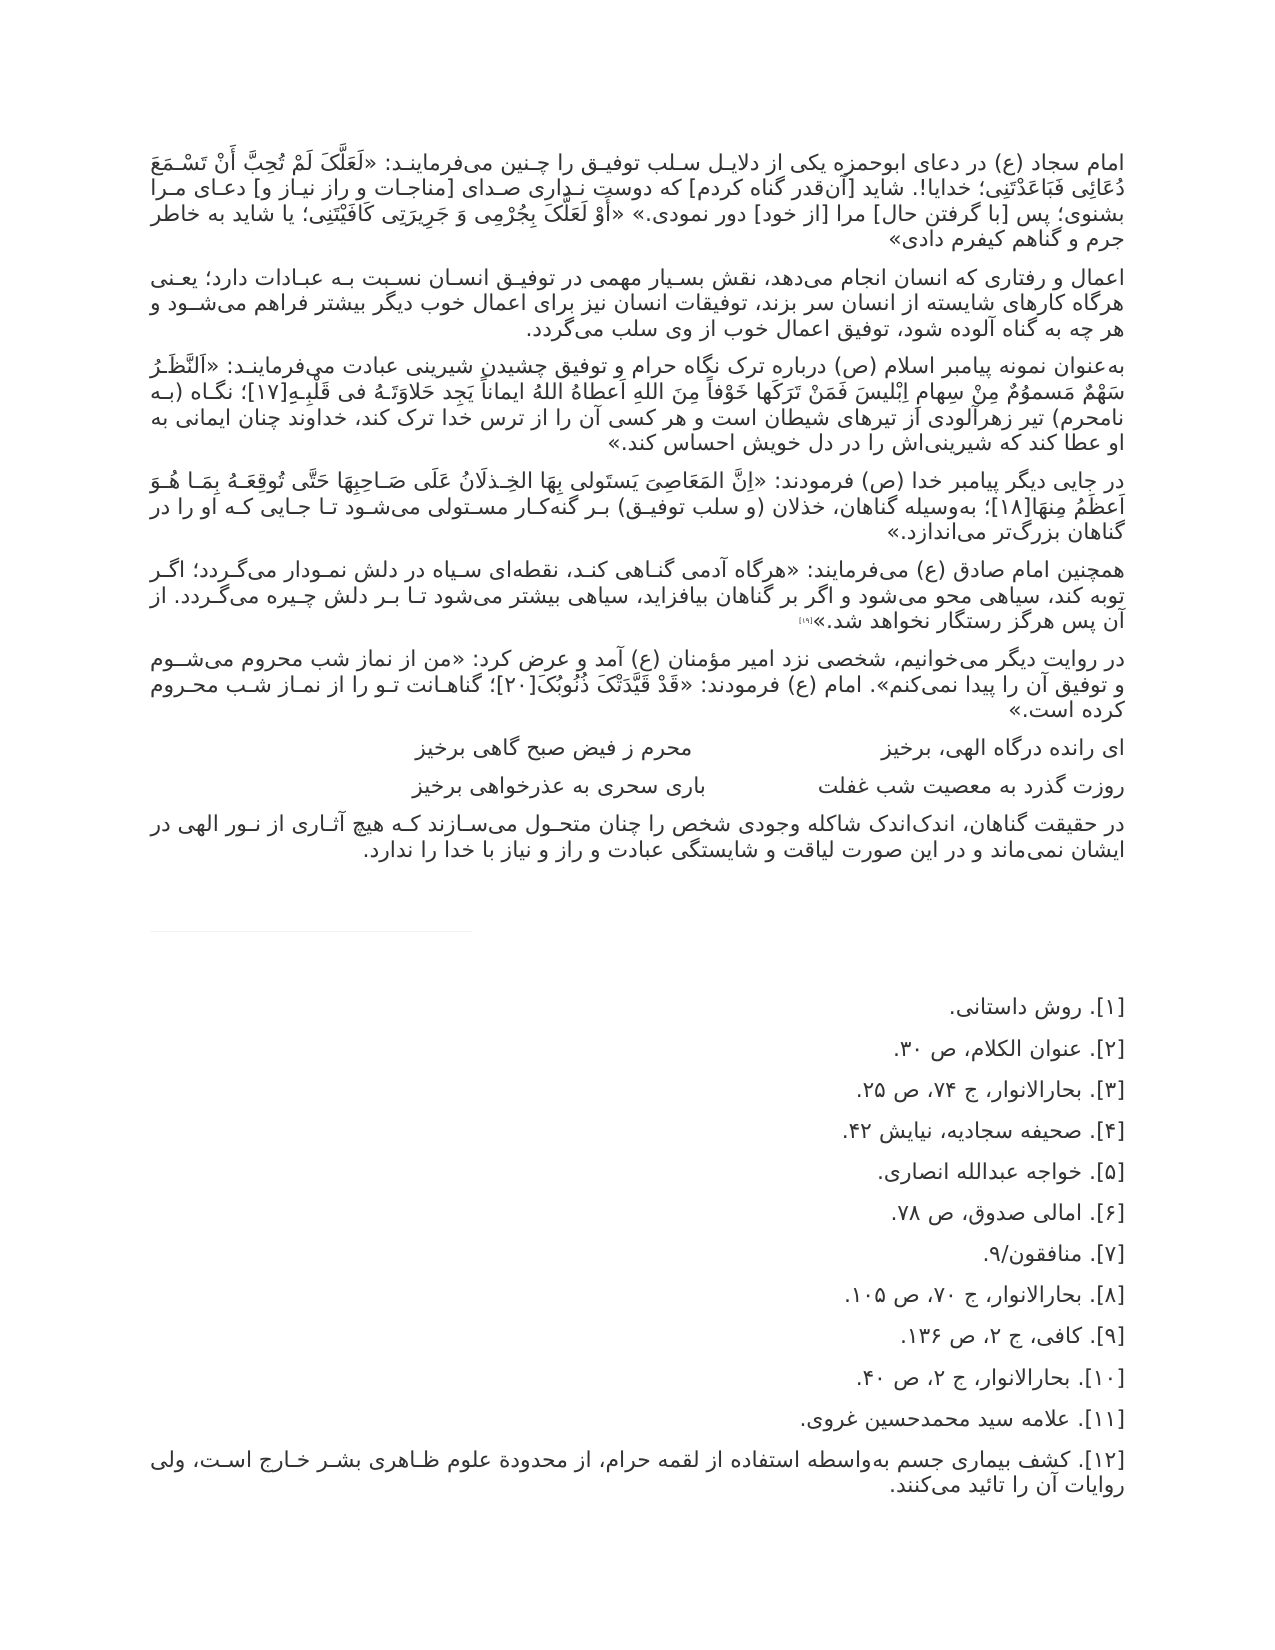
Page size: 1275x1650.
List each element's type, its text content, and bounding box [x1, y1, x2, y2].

text در جایی دیگر پیامبر خدا (ص) فرمودند: «اِنَّ المَعَاصِیَ یَستَولی بِهَا الخِذلَانُ عَلَی صَاحِبِهَا حَتَّی تُوقِعَهُ بِمَا هُوَ اَعظَمُ مِنهَا[۱۸]؛ به‌وسیله گناهان، خذلان (و سلب توفیق) بر گنه‌کار مستولی می‌شود تا جایی که او را در گناهان بزرگ‌تر می‌اندازد.» [150, 468, 1125, 545]
text [۲]. عنوان الکلام، ص ۳۰. [150, 1036, 1125, 1061]
text در روایت دیگر می‌خوانیم، شخصی نزد امیر مؤمنان (ع) آمد و عرض کرد: «من از نماز شب محروم می‌شوم و توفیق آن را پیدا نمی‌کنم». امام (ع) فرمودند: «قَدْ قَیَّدَتْکَ ذُنُوبُکَ[۲۰]؛ گناهانت تو را از نماز شب محروم کرده است.» [150, 646, 1125, 723]
text [۱]. روش داستانی. [150, 994, 1125, 1020]
text [۷]. منافقون/۹. [150, 1241, 1125, 1267]
text [۴]. صحیفه سجادیه، نیایش ۴۲. [150, 1118, 1125, 1143]
text روزت گذرد به معصیت شب غفلت باری سحری به عذرخواهی برخیز [150, 773, 1125, 799]
text [۱۲]. کشف بیماری جسم به‌واسطه استفاده از لقمه حرام، از محدودة علوم ظاهری بشر خارج است، ولی روایات آن را تائید می‌کنند. [150, 1447, 1125, 1498]
text [۳]. بحارالانوار، ج ۷۴، ص ۲۵. [150, 1077, 1125, 1102]
text امام سجاد (ع) در دعای ابوحمزه یکی از دلایل سلب توفیق را چنین می‌فرمایند: «لَعَلَّکَ لَمْ تُحِبَّ أَنْ تَسْمَعَ دُعَائِی فَبَاعَدْتَنِی؛ خدایا!. شاید [آن‌قدر گناه کردم] که دوست نداری صدای [مناجات و راز نیاز و] دعای مرا بشنوی؛ پس [با گرفتن حال] مرا [از خود] دور نمودی.» «أَوْ لَعَلَّکَ بِجُرْمِی وَ جَرِیرَتِی کَافَیْتَنِی؛ یا شاید به خاطر جرم و گناهم کیفرم دادی» [150, 150, 1125, 252]
text ای رانده درگاه الهی، برخیز محرم ز فیض صبح گاهی برخیز [150, 735, 1125, 761]
text [۹]. کافی، ج ۲، ص ۱۳۶. [150, 1324, 1125, 1349]
text به‌عنوان نمونه پیامبر اسلام (ص) درباره ترک نگاه حرام و توفیق چشیدن شیرینی عبادت می‌فرمایند: «اَلنَّظَرُ سَهْمٌ مَسموُمٌ مِنْ سِهامِ اِبْلیسَ‌ فَمَنْ تَرَکَها خَوْفاً مِنَ اللهِ اَعطاهُ اللهُ ایماناً یَجِد حَلاوَتَهُ فی قَلْبِهِِ[۱۷]؛ نگاه (به نامحرم) تیر زهرآلودی از تیرهای شیطان است و هر کسی آن را از ترس خدا ترک کند، خداوند چنان ایمانی به او عطا کند که شیرینی‌اش را در دل خویش احساس کند.» [150, 354, 1125, 456]
text اعمال و رفتاری که انسان انجام می‌دهد، نقش بسیار مهمی در توفیق انسان نسبت به عبادات دارد؛ یعنی هرگاه کارهای شایسته از انسان سر بزند، توفیقات انسان نیز برای اعمال خوب دیگر بیشتر فراهم می‌شود و هر چه به گناه آلوده شود، توفیق اعمال خوب از وی سلب می‌گردد. [150, 264, 1125, 341]
text [۸]. بحارالانوار، ج ۷۰، ص ۱۰۵. [150, 1282, 1125, 1308]
text [۱۰]. بحارالانوار، ج ۲، ص ۴۰. [150, 1365, 1125, 1390]
text همچنین امام صادق (ع) می‌فرمایند: «هرگاه آدمی گناهی کند، نقطه‌ای سیاه در دلش نمودار می‌گردد؛ اگر توبه کند، سیاهی محو می‌شود و اگر بر گناهان بیافزاید، سیاهی بیشتر می‌شود تا بر دلش چیره می‌گردد. از آن پس هرگز رستگار نخواهد شد.»[۱۹] [150, 557, 1125, 634]
text [۶]. امالی صدوق، ص ۷۸. [150, 1200, 1125, 1226]
text [۱۱]. علامه سید محمدحسین غروی. [150, 1406, 1125, 1431]
text [۵]. خواجه عبدالله انصاری. [150, 1159, 1125, 1184]
text در حقیقت گناهان، اندک‌اندک شاکله وجودی شخص را چنان متحول می‌سازند که هیچ آثاری از نور الهی در ایشان نمی‌ماند و در این صورت لیاقت و شایستگی عبادت و راز و نیاز با خدا را ندارد. [150, 811, 1125, 862]
